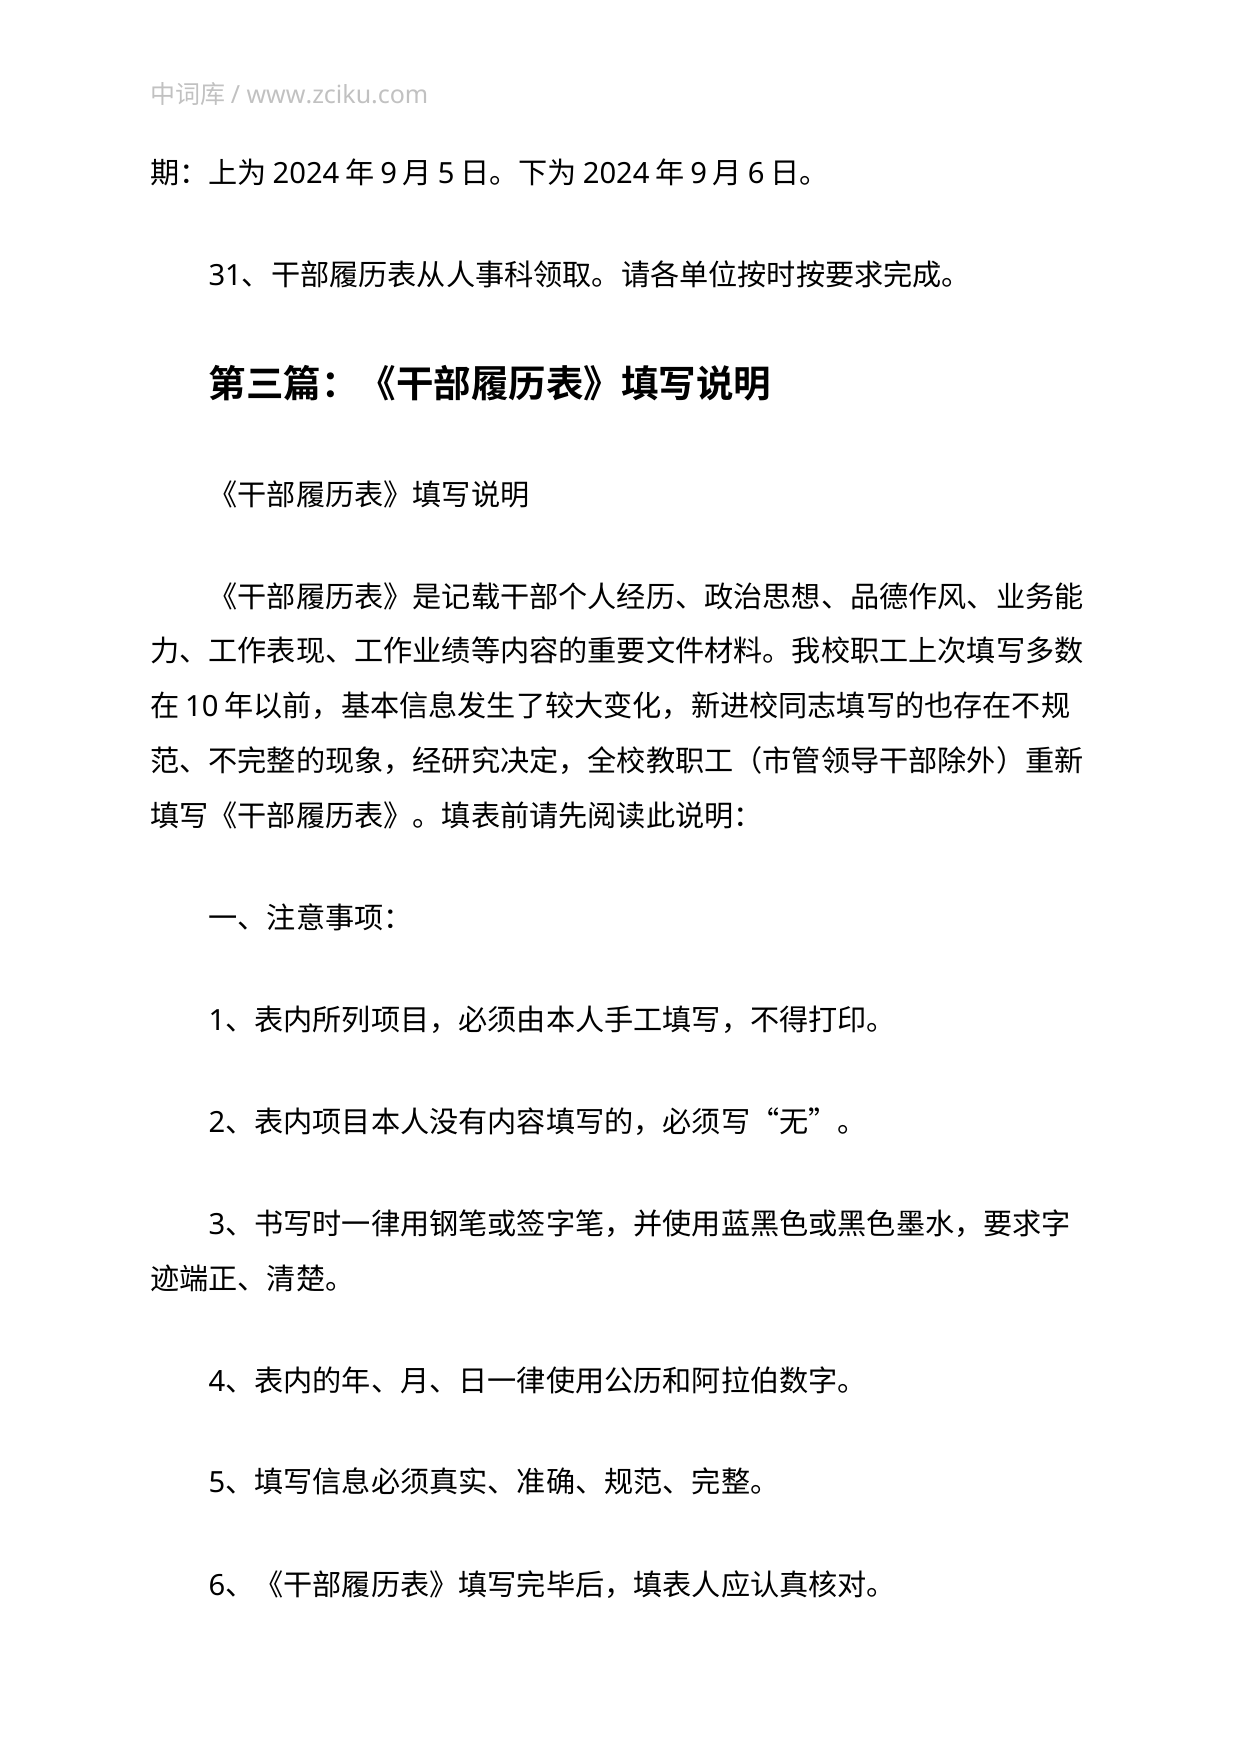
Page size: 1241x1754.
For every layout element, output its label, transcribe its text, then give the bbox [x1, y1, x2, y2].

text 6、《干部履历表》填写完毕后，填表人应认真核对。 [150, 1561, 1090, 1603]
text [150, 150, 1090, 192]
text 《干部履历表》填写说明 [150, 471, 1090, 514]
text 1、表内所列项目，必须由本人手工填写，不得打印。 [150, 996, 1090, 1039]
text 2、表内项目本人没有内容填写的，必须写“无”。 [150, 1098, 1090, 1141]
text 《干部履历表》是记载干部个人经历、政治思想、品德作风、业务能力、工作表现、工作业绩等内容的重要文件材料。我校职工上次填写多数在10年以前，基本信息发生了较大变化，新进校同志填写的也存在不规范、不完整的现象，经研究决定，全校教职工（市管领导干部除外）重新填写《干部履历表》。填表前请先阅读此说明： [150, 573, 1090, 835]
text 31、干部履历表从人事科领取。请各单位按时按要求完成。 [150, 252, 1090, 294]
text 第三篇：《干部履历表》填写说明 [150, 354, 1090, 408]
text 4、表内的年、月、日一律使用公历和阿拉伯数字。 [150, 1357, 1090, 1399]
text 一、注意事项： [150, 894, 1090, 937]
text 5、填写信息必须真实、准确、规范、完整。 [150, 1459, 1090, 1501]
text 3、书写时一律用钢笔或签字笔，并使用蓝黑色或黑色墨水，要求字迹端正、清楚。 [150, 1200, 1090, 1298]
